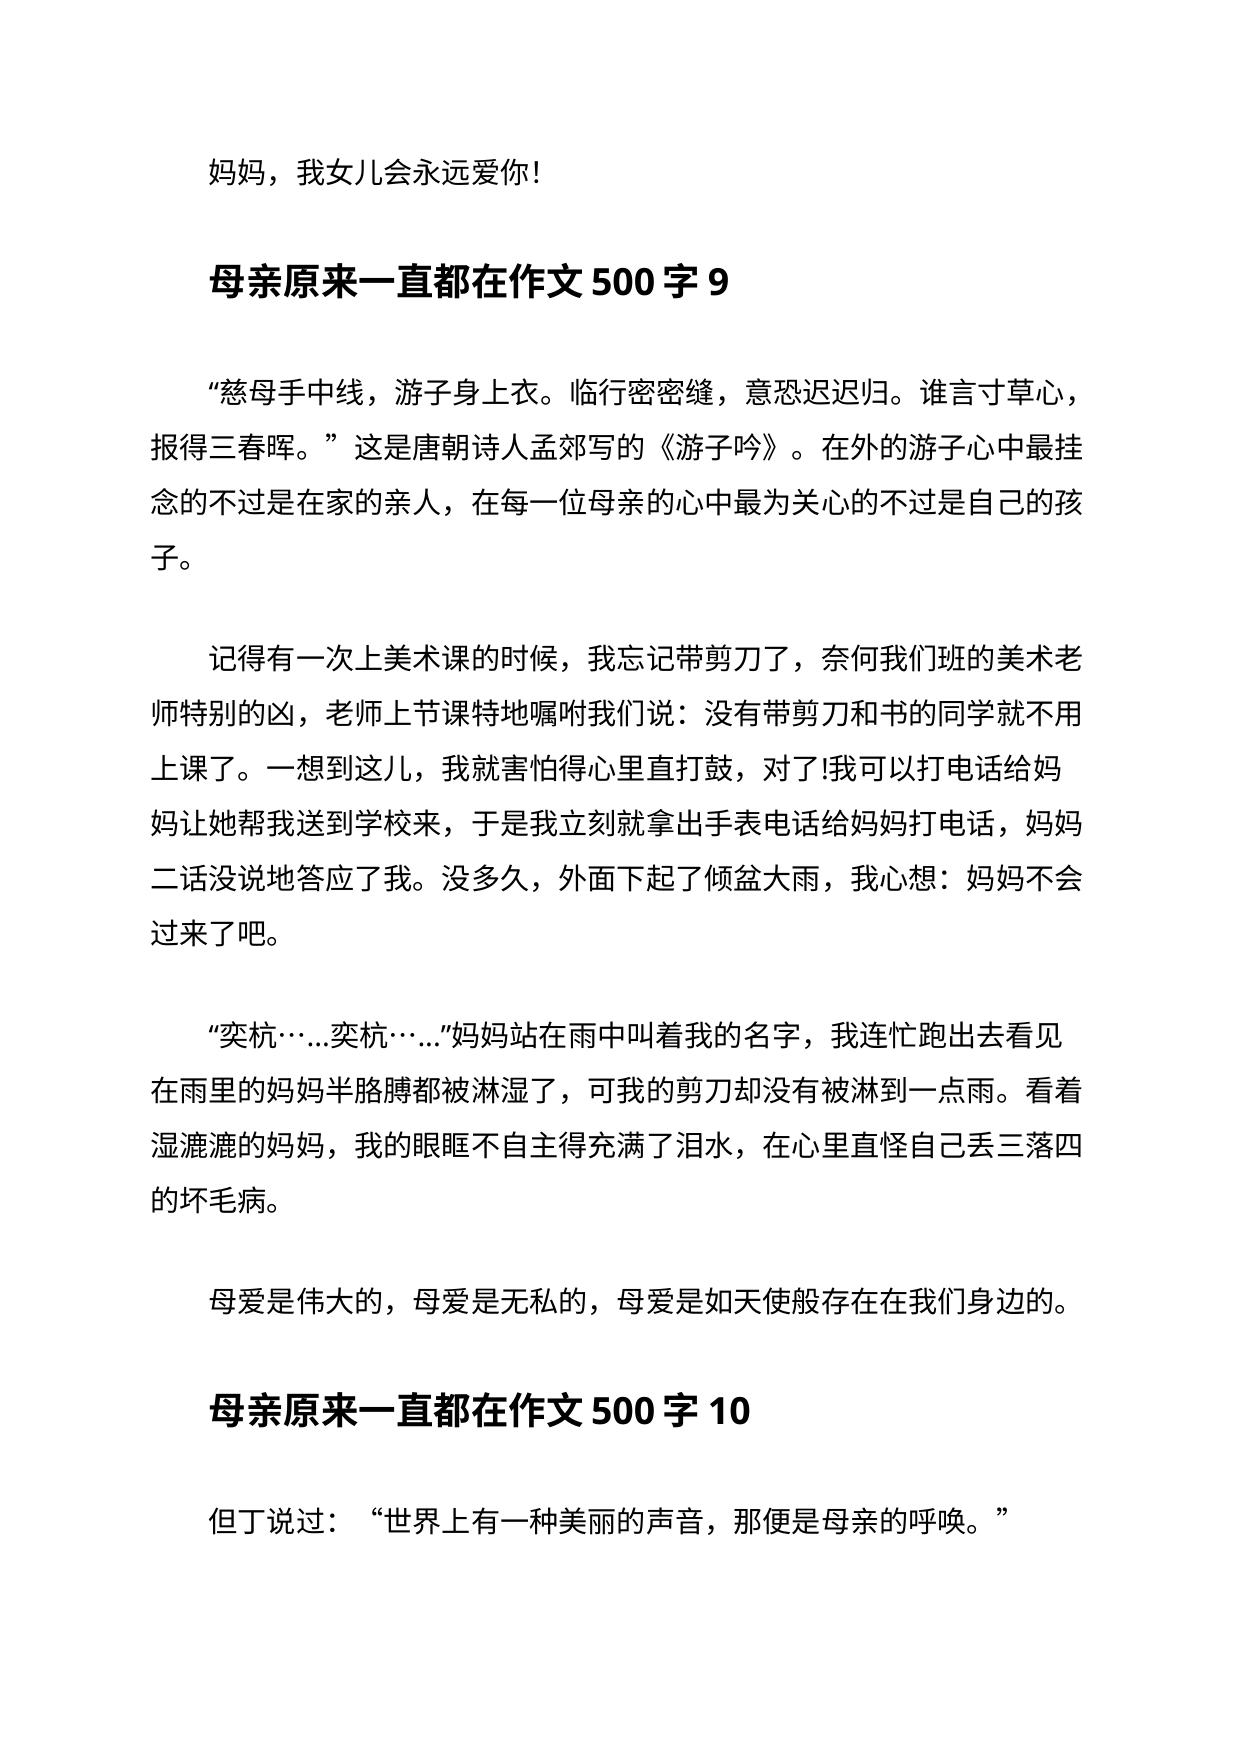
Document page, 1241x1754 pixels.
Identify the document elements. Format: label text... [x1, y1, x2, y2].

text 妈妈，我女儿会永远爱你！ [150, 150, 1090, 192]
text “慈母手中线，游子身上衣。临行密密缝，意恐迟迟归。谁言寸草心，报得三春晖。”这是唐朝诗人孟郊写的《游子吟》。在外的游子心中最挂念的不过是在家的亲人，在每一位母亲的心中最为关心的不过是自己的孩子。 [150, 369, 1090, 576]
text 母亲原来一直都在作文500字9 [150, 252, 1090, 306]
text “奕杭…...奕杭…...”妈妈站在雨中叫着我的名字，我连忙跑出去看见在雨里的妈妈半胳膊都被淋湿了，可我的剪刀却没有被淋到一点雨。看着湿漉漉的妈妈，我的眼眶不自主得充满了泪水，在心里直怪自己丢三落四的坏毛病。 [150, 1012, 1090, 1219]
text 但丁说过：“世界上有一种美丽的声音，那便是母亲的呼唤。” [150, 1498, 1090, 1541]
text 记得有一次上美术课的时候，我忘记带剪刀了，奈何我们班的美术老师特别的凶，老师上节课特地嘱咐我们说：没有带剪刀和书的同学就不用上课了。一想到这儿，我就害怕得心里直打鼓，对了!我可以打电话给妈妈让她帮我送到学校来，于是我立刻就拿出手表电话给妈妈打电话，妈妈二话没说地答应了我。没多久，外面下起了倾盆大雨，我心想：妈妈不会过来了吧。 [150, 636, 1090, 953]
text 母亲原来一直都在作文500字10 [150, 1381, 1090, 1435]
text 母爱是伟大的，母爱是无私的，母爱是如天使般存在在我们身边的。 [150, 1279, 1090, 1321]
